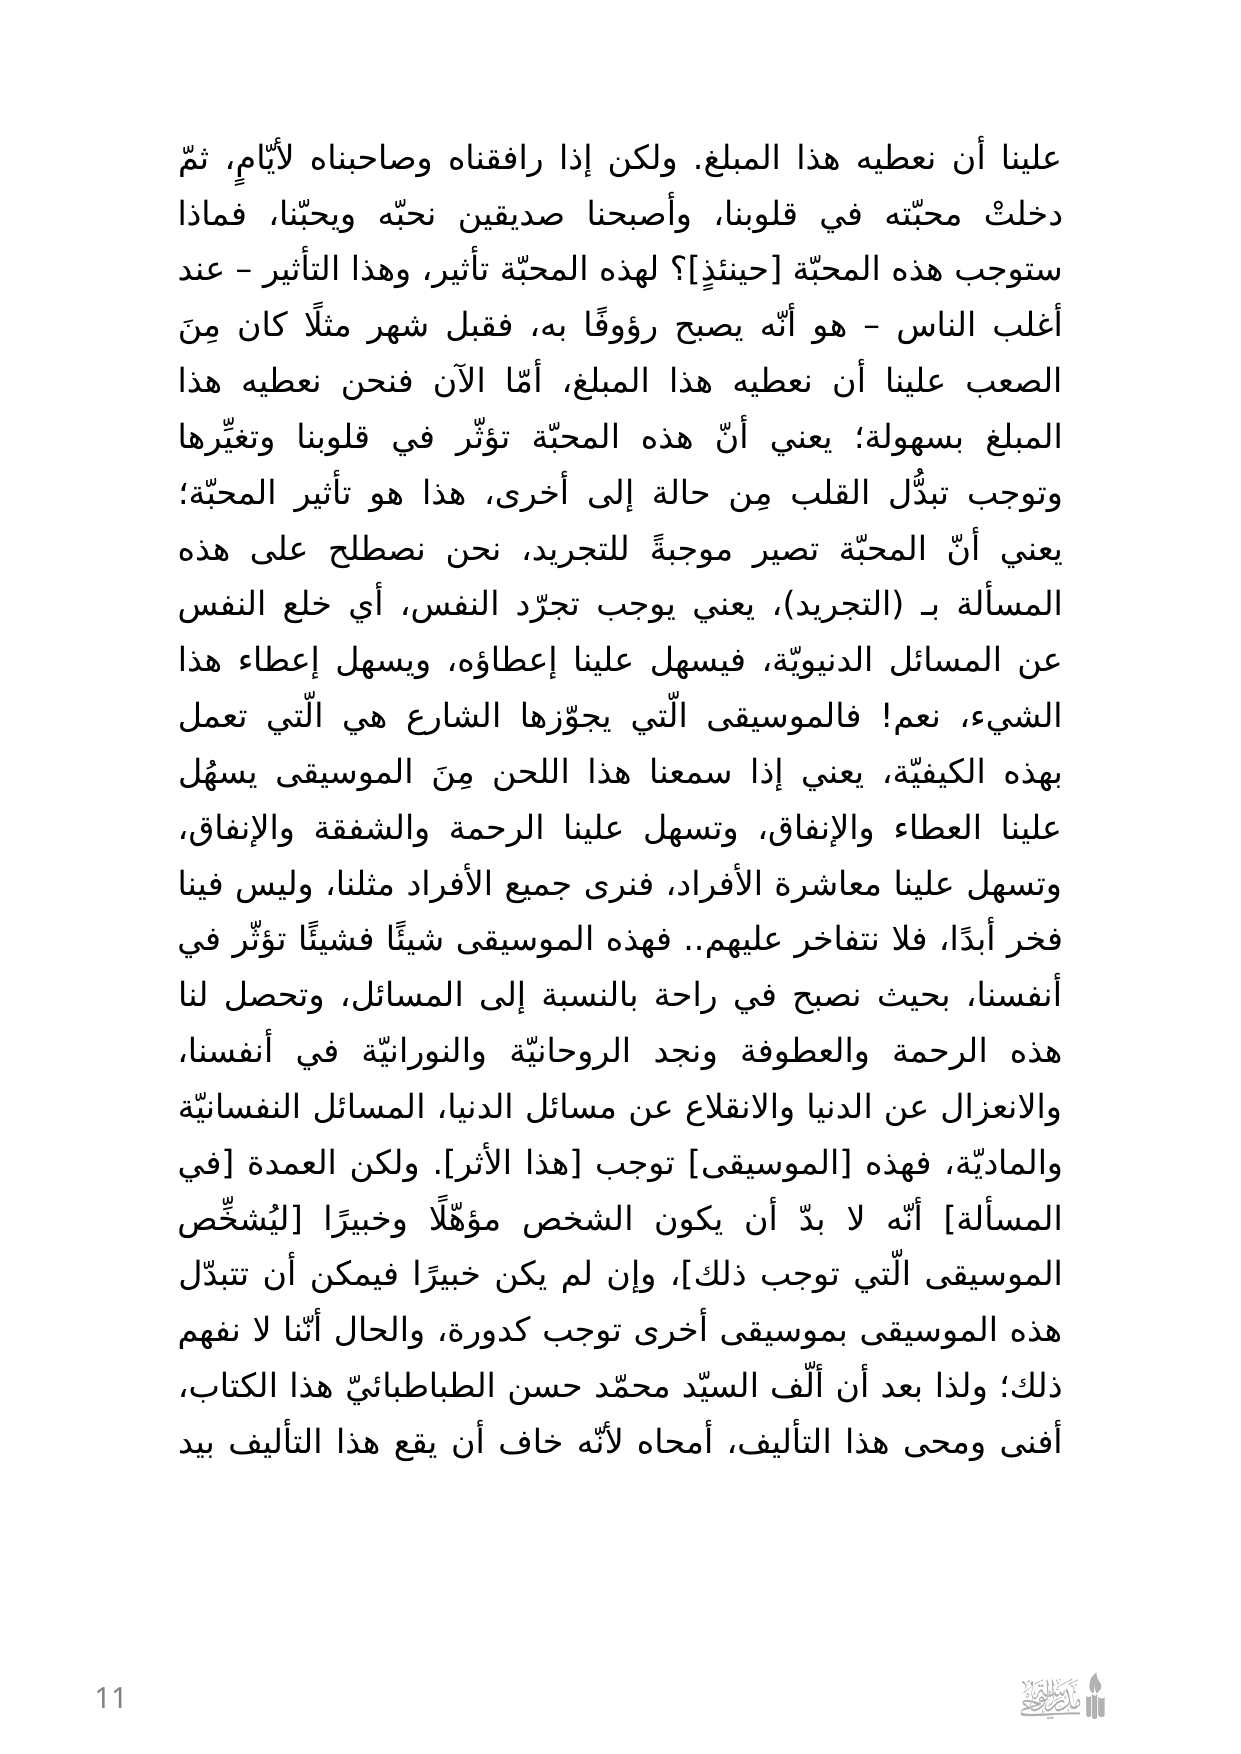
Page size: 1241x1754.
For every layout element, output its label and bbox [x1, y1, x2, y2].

text [177, 136, 1063, 1476]
picture [1020, 1672, 1105, 1719]
